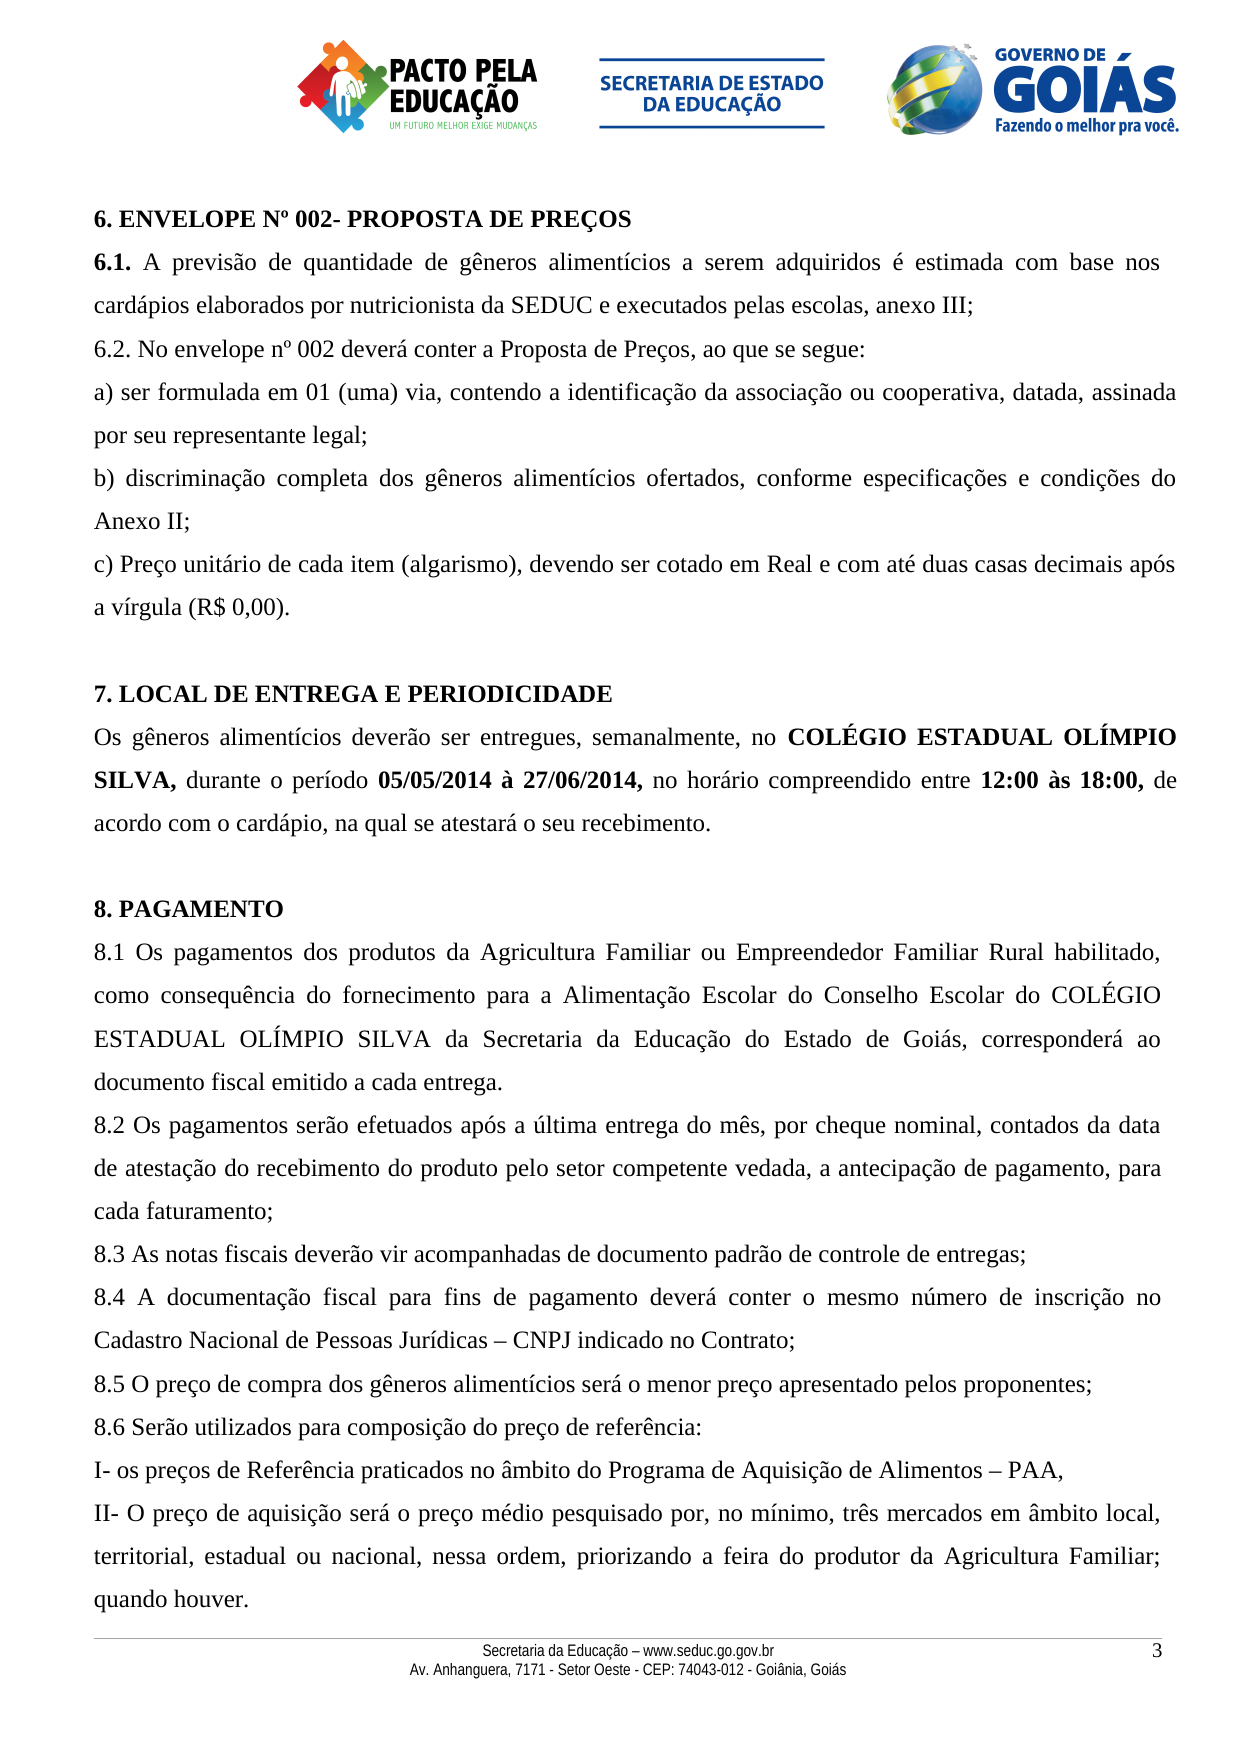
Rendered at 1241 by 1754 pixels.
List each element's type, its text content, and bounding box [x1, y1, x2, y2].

text 7. LOCAL DE ENTREGA E PERIODICIDADE [94, 679, 1177, 707]
text a) ser formulada em 01 (uma) via, contendo a identificação da associação ou cooperativa, datada, assinada por seu representante legal; [94, 377, 1177, 449]
text Os gêneros alimentícios deverão ser entregues, semanalmente, no COLÉGIO ESTADUAL OLÍMPIO SILVA, durante o período 05/05/2014 à 27/06/2014, no horário compreendido entre 12:00 às 18:00, de acordo com o cardápio, na qual se atestará o seu recebimento. [94, 722, 1177, 837]
text 8.6 Serão utilizados para composição do preço de referência: [94, 1412, 1162, 1441]
text I- os preços de Referência praticados no âmbito do Programa de Aquisição de Alimentos – PAA, [94, 1455, 1162, 1484]
text c) Preço unitário de cada item (algarismo), devendo ser cotado em Real e com até duas casas decimais após a vírgula (R$ 0,00). [94, 549, 1177, 621]
text 6.2. No envelope nº 002 deverá conter a Proposta de Preços, ao que se segue: [94, 334, 1177, 362]
text 8.1 Os pagamentos dos produtos da Agricultura Familiar ou Empreendedor Familiar Rural habilitado, como consequência do fornecimento para a Alimentação Escolar do Conselho Escolar do COLÉGIO ESTADUAL OLÍMPIO SILVA da Secretaria da Educação do Estado de Goiás, corresponderá ao documento fiscal emitido a cada entrega. [94, 937, 1162, 1096]
text 8.2 Os pagamentos serão efetuados após a última entrega do mês, por cheque nominal, contados da data de atestação do recebimento do produto pelo setor competente vedada, a antecipação de pagamento, para cada faturamento; [94, 1110, 1162, 1225]
text II- O preço de aquisição será o preço médio pesquisado por, no mínimo, três mercados em âmbito local, territorial, estadual ou nacional, nessa ordem, priorizando a feira do produtor da Agricultura Familiar; quando houver. [94, 1498, 1162, 1613]
text 6. ENVELOPE Nº 002- PROPOSTA DE PREÇOS [94, 204, 1162, 233]
text 8.3 As notas fiscais deverão vir acompanhadas de documento padrão de controle de entregas; [94, 1239, 1162, 1268]
text 8.5 O preço de compra dos gêneros alimentícios será o menor preço apresentado pelos proponentes; [94, 1369, 1162, 1397]
text 8. PAGAMENTO [94, 894, 1177, 923]
picture [288, 35, 1186, 144]
text 6.1. A previsão de quantidade de gêneros alimentícios a serem adquiridos é estimada com base nos cardápios elaborados por nutricionista da SEDUC e executados pelas escolas, anexo III; [94, 247, 1162, 319]
text b) discriminação completa dos gêneros alimentícios ofertados, conforme especificações e condições do Anexo II; [94, 463, 1177, 535]
text documentação fiscal para fins de pagamento deverá conter o mesmo número de inscrição no Cadastro Nacional de Pessoas Jurídicas – CNPJ indicado no Contrato; [94, 1282, 1162, 1354]
